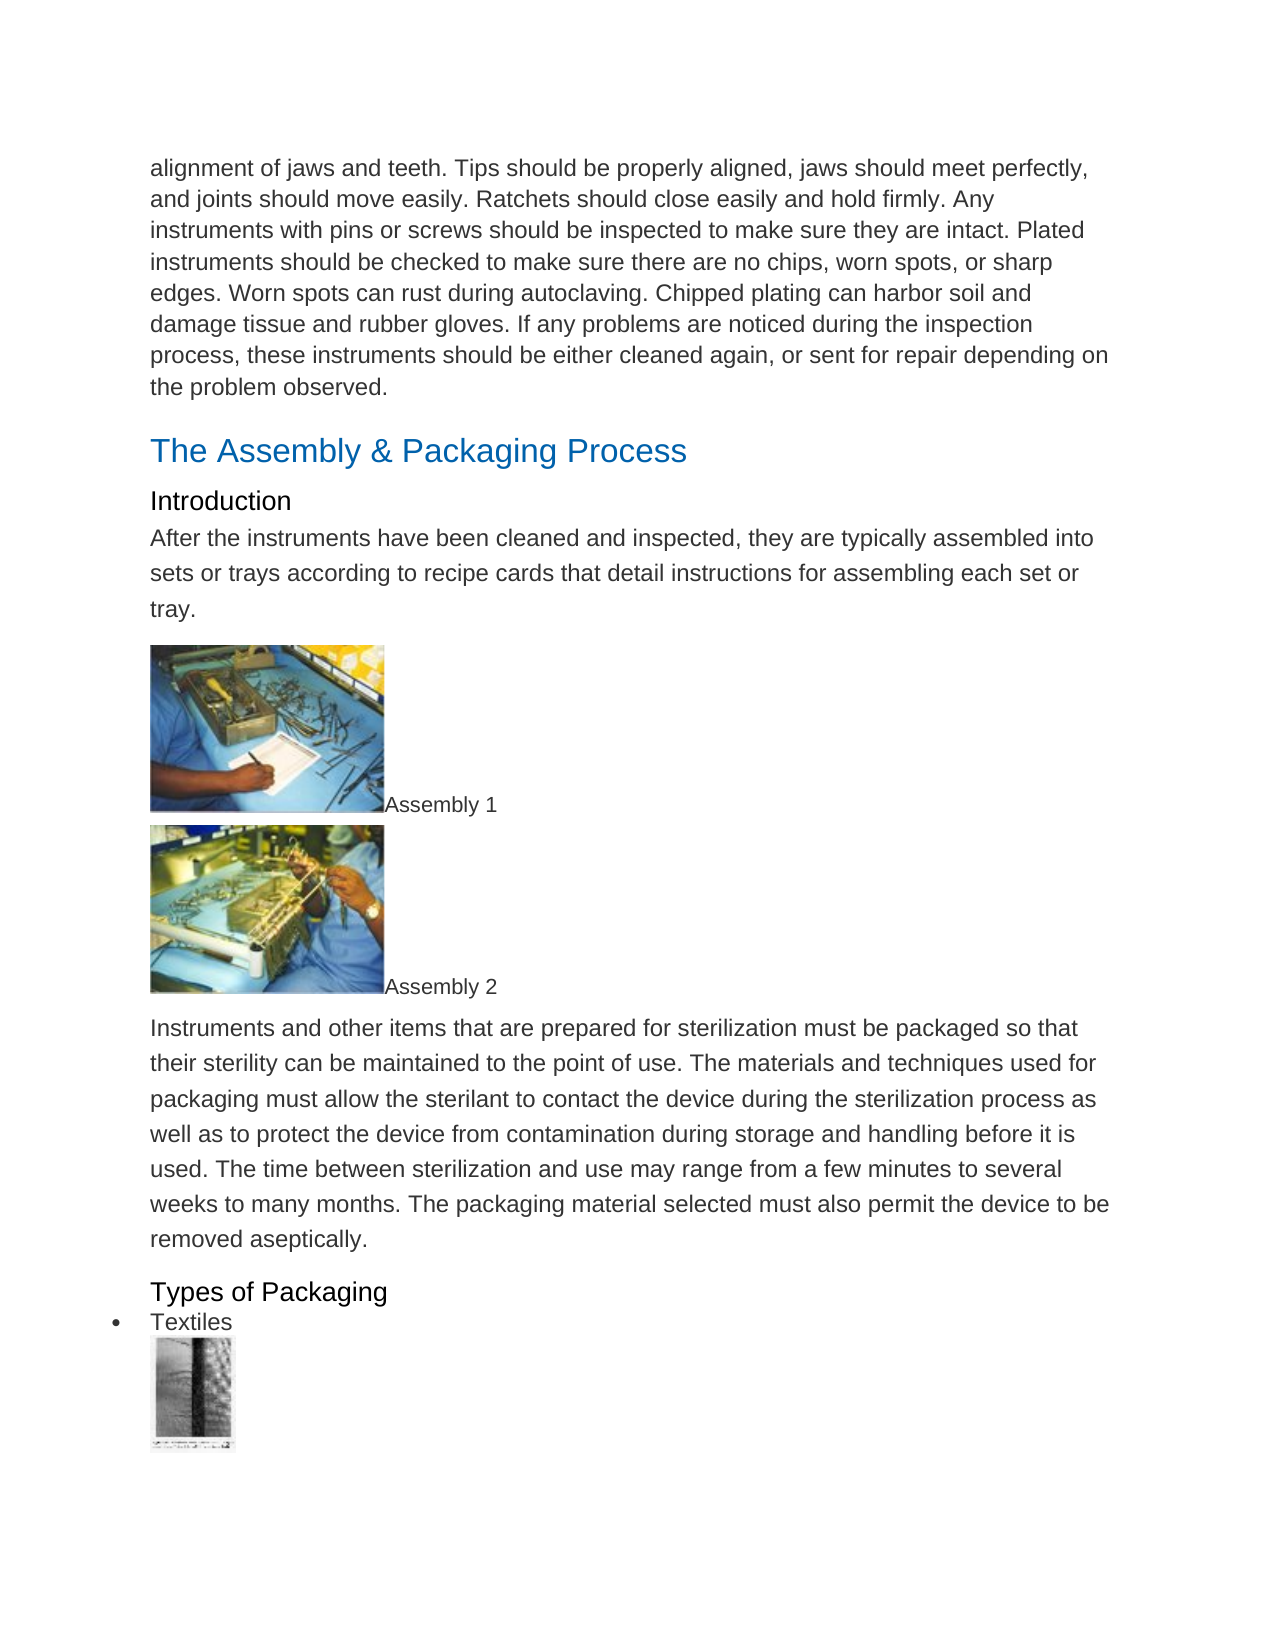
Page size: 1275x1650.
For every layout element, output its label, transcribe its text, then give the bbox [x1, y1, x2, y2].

picture [150, 825, 385, 994]
list Textiles [112, 1308, 1125, 1452]
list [112, 150, 1125, 400]
text Instruments and other items that are prepared for sterilization must be packaged so that their sterility can be maintained to the point of use. The materials and techniques used for packaging must allow the sterilant to contact the device during the sterilization process as well as to protect the device from contamination during storage and handling before it is used. The time between sterilization and use may range from a few minutes to several weeks to many months. The packaging material selected must also permit the device to be removed aseptically. [150, 1007, 1125, 1253]
text Types of Packaging [150, 1276, 1125, 1308]
picture [150, 1335, 236, 1453]
text The Assembly & Packaging Process [150, 431, 1125, 470]
picture [150, 645, 385, 813]
text Assembly 1 [150, 646, 1125, 817]
text Assembly 2 [150, 825, 1125, 999]
text Introduction [150, 485, 1125, 517]
text After the instruments have been cleaned and inspected, they are typically assembled into sets or trays according to recipe cards that detail instructions for assembling each set or tray. [150, 517, 1125, 622]
